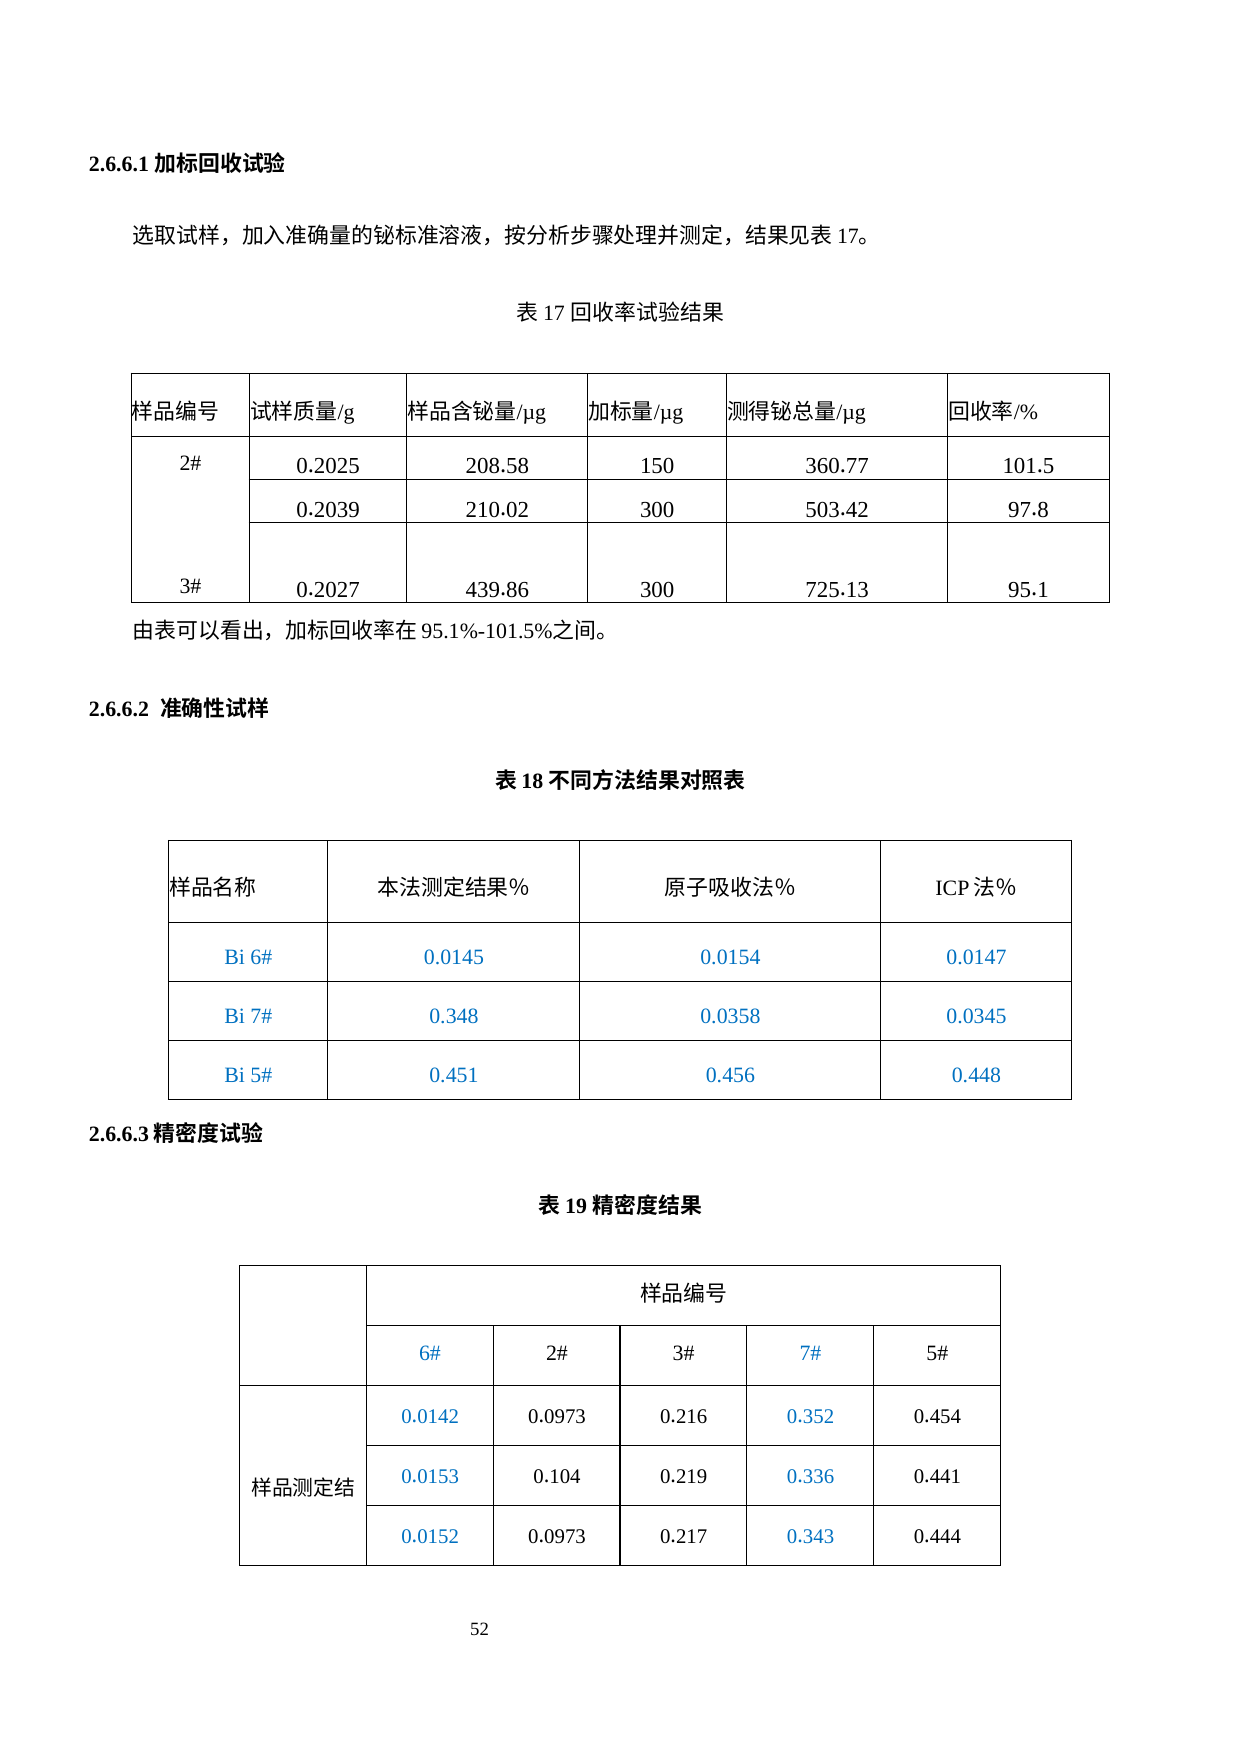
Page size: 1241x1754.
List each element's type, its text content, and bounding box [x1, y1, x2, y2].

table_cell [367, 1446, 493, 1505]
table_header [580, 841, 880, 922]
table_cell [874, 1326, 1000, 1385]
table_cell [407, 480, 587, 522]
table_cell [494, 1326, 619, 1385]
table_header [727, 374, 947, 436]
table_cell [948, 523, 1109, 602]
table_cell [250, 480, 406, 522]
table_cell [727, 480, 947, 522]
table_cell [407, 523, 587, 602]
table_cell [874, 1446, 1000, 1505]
text 选取试样，加入准确量的铋标准溶液，按分析步骤处理并测定，结果见表17。 [89, 217, 1152, 250]
subtitle 2.6.6.3精密度试验 [89, 1116, 1152, 1148]
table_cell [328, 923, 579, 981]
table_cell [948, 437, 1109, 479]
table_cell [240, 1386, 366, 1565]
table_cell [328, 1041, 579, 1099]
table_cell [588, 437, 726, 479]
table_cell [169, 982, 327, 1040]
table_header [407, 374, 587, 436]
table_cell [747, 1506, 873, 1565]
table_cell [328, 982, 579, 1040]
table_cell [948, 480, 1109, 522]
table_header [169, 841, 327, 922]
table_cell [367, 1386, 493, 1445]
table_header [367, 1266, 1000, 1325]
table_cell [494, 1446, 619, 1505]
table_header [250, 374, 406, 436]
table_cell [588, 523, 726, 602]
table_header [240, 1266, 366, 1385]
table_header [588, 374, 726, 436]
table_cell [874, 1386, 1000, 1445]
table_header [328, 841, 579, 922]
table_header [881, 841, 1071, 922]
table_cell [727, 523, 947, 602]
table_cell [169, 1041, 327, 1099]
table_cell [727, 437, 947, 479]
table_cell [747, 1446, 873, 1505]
text 由表可以看出，加标回收率在95.1%-101.5%之间。 [89, 613, 1152, 646]
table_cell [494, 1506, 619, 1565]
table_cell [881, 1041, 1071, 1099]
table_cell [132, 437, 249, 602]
text 表17 回收率试验结果 [89, 295, 1152, 327]
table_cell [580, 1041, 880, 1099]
subtitle 2.6.6.2 准确性试样 [89, 691, 1152, 723]
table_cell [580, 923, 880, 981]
subtitle 2.6.6.1 加标回收试验 [89, 146, 1152, 178]
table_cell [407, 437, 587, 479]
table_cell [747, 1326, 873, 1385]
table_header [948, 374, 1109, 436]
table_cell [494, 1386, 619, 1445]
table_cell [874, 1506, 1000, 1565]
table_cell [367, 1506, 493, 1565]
text 表18 不同方法结果对照表 [89, 762, 1152, 795]
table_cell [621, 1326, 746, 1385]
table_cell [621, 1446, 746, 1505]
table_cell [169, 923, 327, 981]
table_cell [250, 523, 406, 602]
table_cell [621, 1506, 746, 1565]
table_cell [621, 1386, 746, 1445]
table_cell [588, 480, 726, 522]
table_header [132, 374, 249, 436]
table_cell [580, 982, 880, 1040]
text 表19 精密度结果 [89, 1188, 1152, 1220]
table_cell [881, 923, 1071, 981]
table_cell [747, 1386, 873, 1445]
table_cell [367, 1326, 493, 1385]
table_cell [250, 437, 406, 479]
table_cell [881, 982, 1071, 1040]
